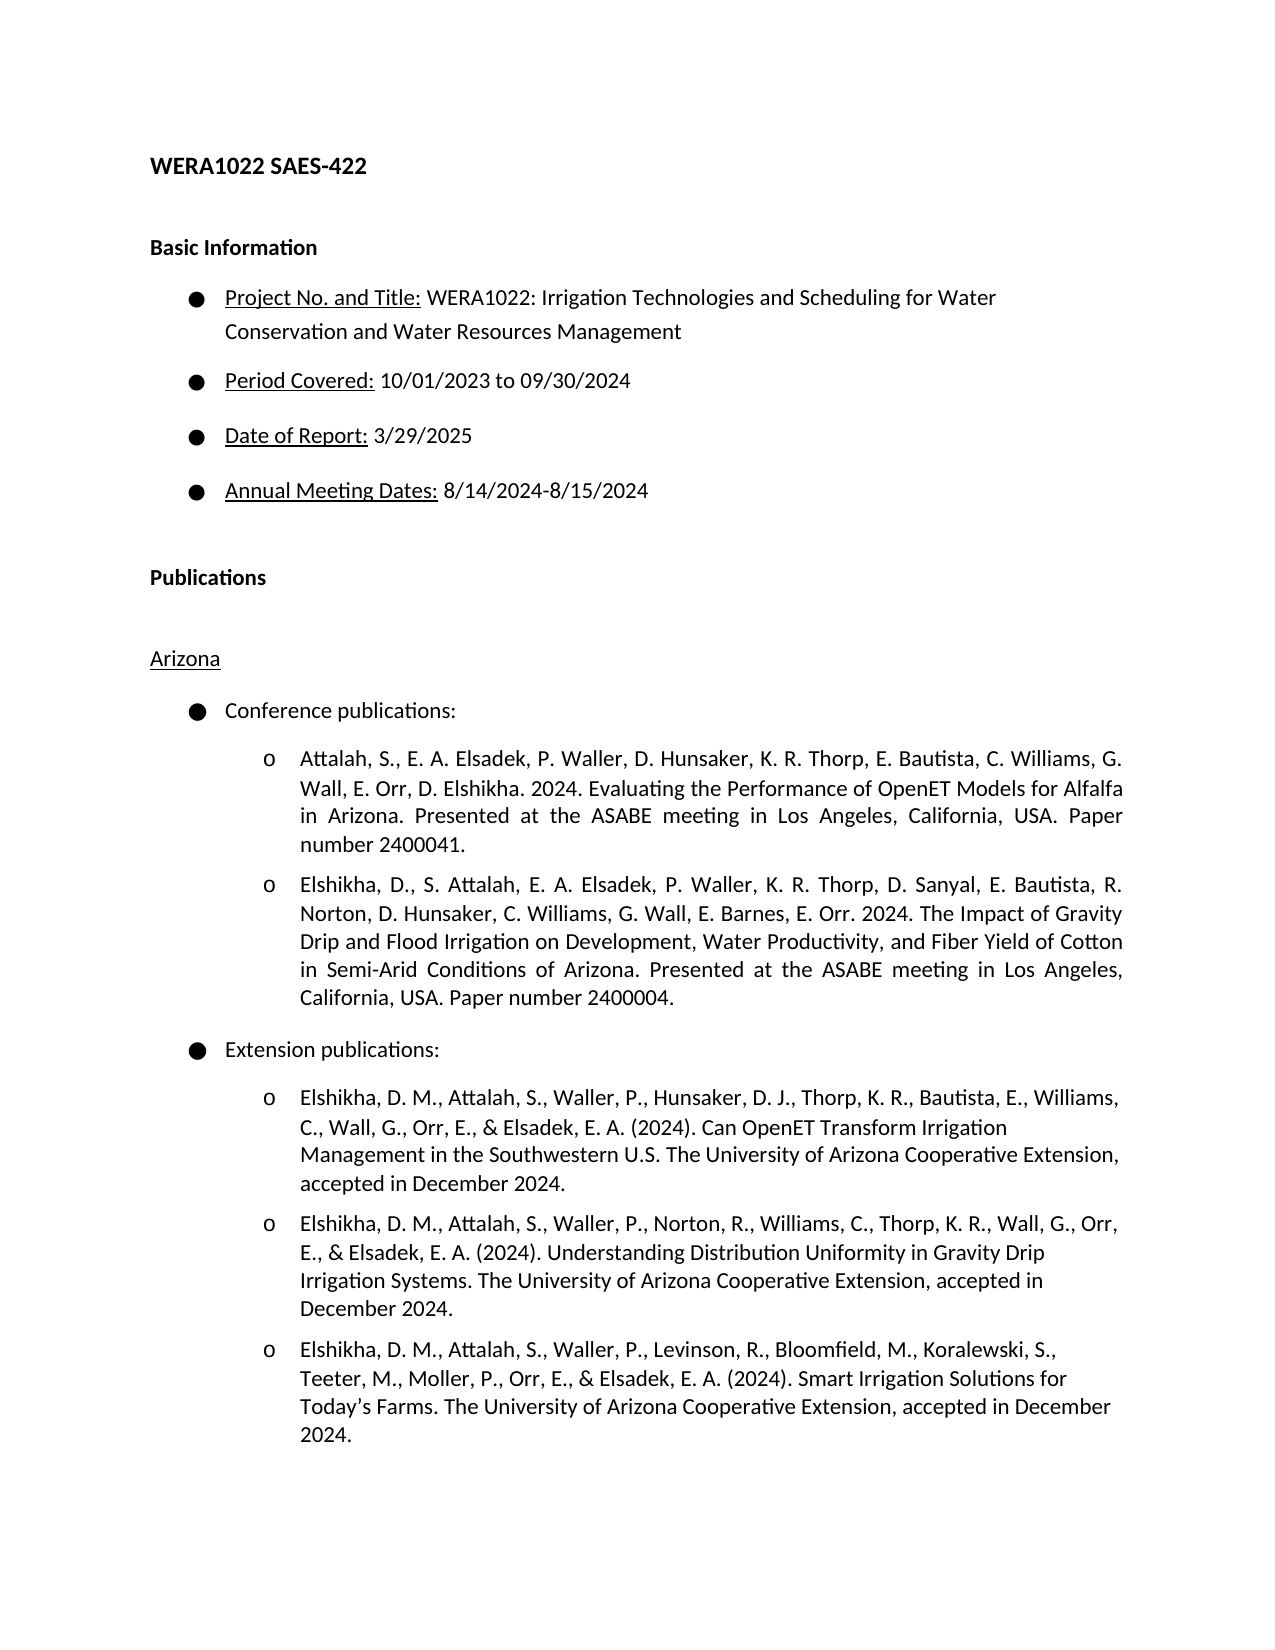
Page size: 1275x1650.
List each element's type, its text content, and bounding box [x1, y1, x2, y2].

list Conference publications: [187, 685, 1125, 732]
text Publications [150, 563, 1125, 591]
list Elshikha, D. M., Attalah, S., Waller, P., Norton, R., Williams, C., Thorp, K. R., Wall, G., Orr, E., & Elsadek, E. A. (2024). Understanding Distribution Uniformity in Gravity Drip Irrigation Systems. The University of Arizona Cooperative Extension, accepted in December 2024. [262, 1209, 1125, 1322]
list Elshikha, D., S. Attalah, E. A. Elsadek, P. Waller, K. R. Thorp, D. Sanyal, E. Bautista, R. Norton, D. Hunsaker, C. Williams, G. Wall, E. Barnes, E. Orr. 2024. The Impact of Gravity Drip and Flood Irrigation on Development, Water Productivity, and Fiber Yield of Cotton in Semi-Arid Conditions of Arizona. Presented at the ASABE meeting in Los Angeles, California, USA. Paper number 2400004. [262, 870, 1125, 1011]
text WERA1022 SAES-422 [150, 150, 1125, 181]
text Basic Information [150, 233, 1125, 262]
list Project No. and Title: WERA1022: Irrigation Technologies and Scheduling for Water Conservation and Water Resources Management [187, 274, 1125, 345]
list Extension publications: [187, 1024, 1125, 1071]
text Arizona [150, 644, 1125, 672]
list Period Covered: 10/01/2023 to 09/30/2024 [187, 357, 1125, 400]
list Attalah, S., E. A. Elsadek, P. Waller, D. Hunsaker, K. R. Thorp, E. Bautista, C. Williams, G. Wall, E. Orr, D. Elshikha. 2024. Evaluating the Performance of OpenET Models for Alfalfa in Arizona. Presented at the ASABE meeting in Los Angeles, California, USA. Paper number 2400041. [262, 744, 1125, 858]
list Elshikha, D. M., Attalah, S., Waller, P., Hunsaker, D. J., Thorp, K. R., Bautista, E., Williams, C., Wall, G., Orr, E., & Elsadek, E. A. (2024). Can OpenET Transform Irrigation Management in the Southwestern U.S. The University of Arizona Cooperative Extension, accepted in December 2024. [262, 1083, 1125, 1197]
list Date of Report: 3/29/2025 [187, 412, 1125, 455]
list Annual Meeting Dates: 8/14/2024-8/15/2024 [187, 468, 1125, 510]
list Elshikha, D. M., Attalah, S., Waller, P., Levinson, R., Bloomfield, M., Koralewski, S., Teeter, M., Moller, P., Orr, E., & Elsadek, E. A. (2024). Smart Irrigation Solutions for Today’s Farms. The University of Arizona Cooperative Extension, accepted in December 2024. [262, 1335, 1125, 1448]
